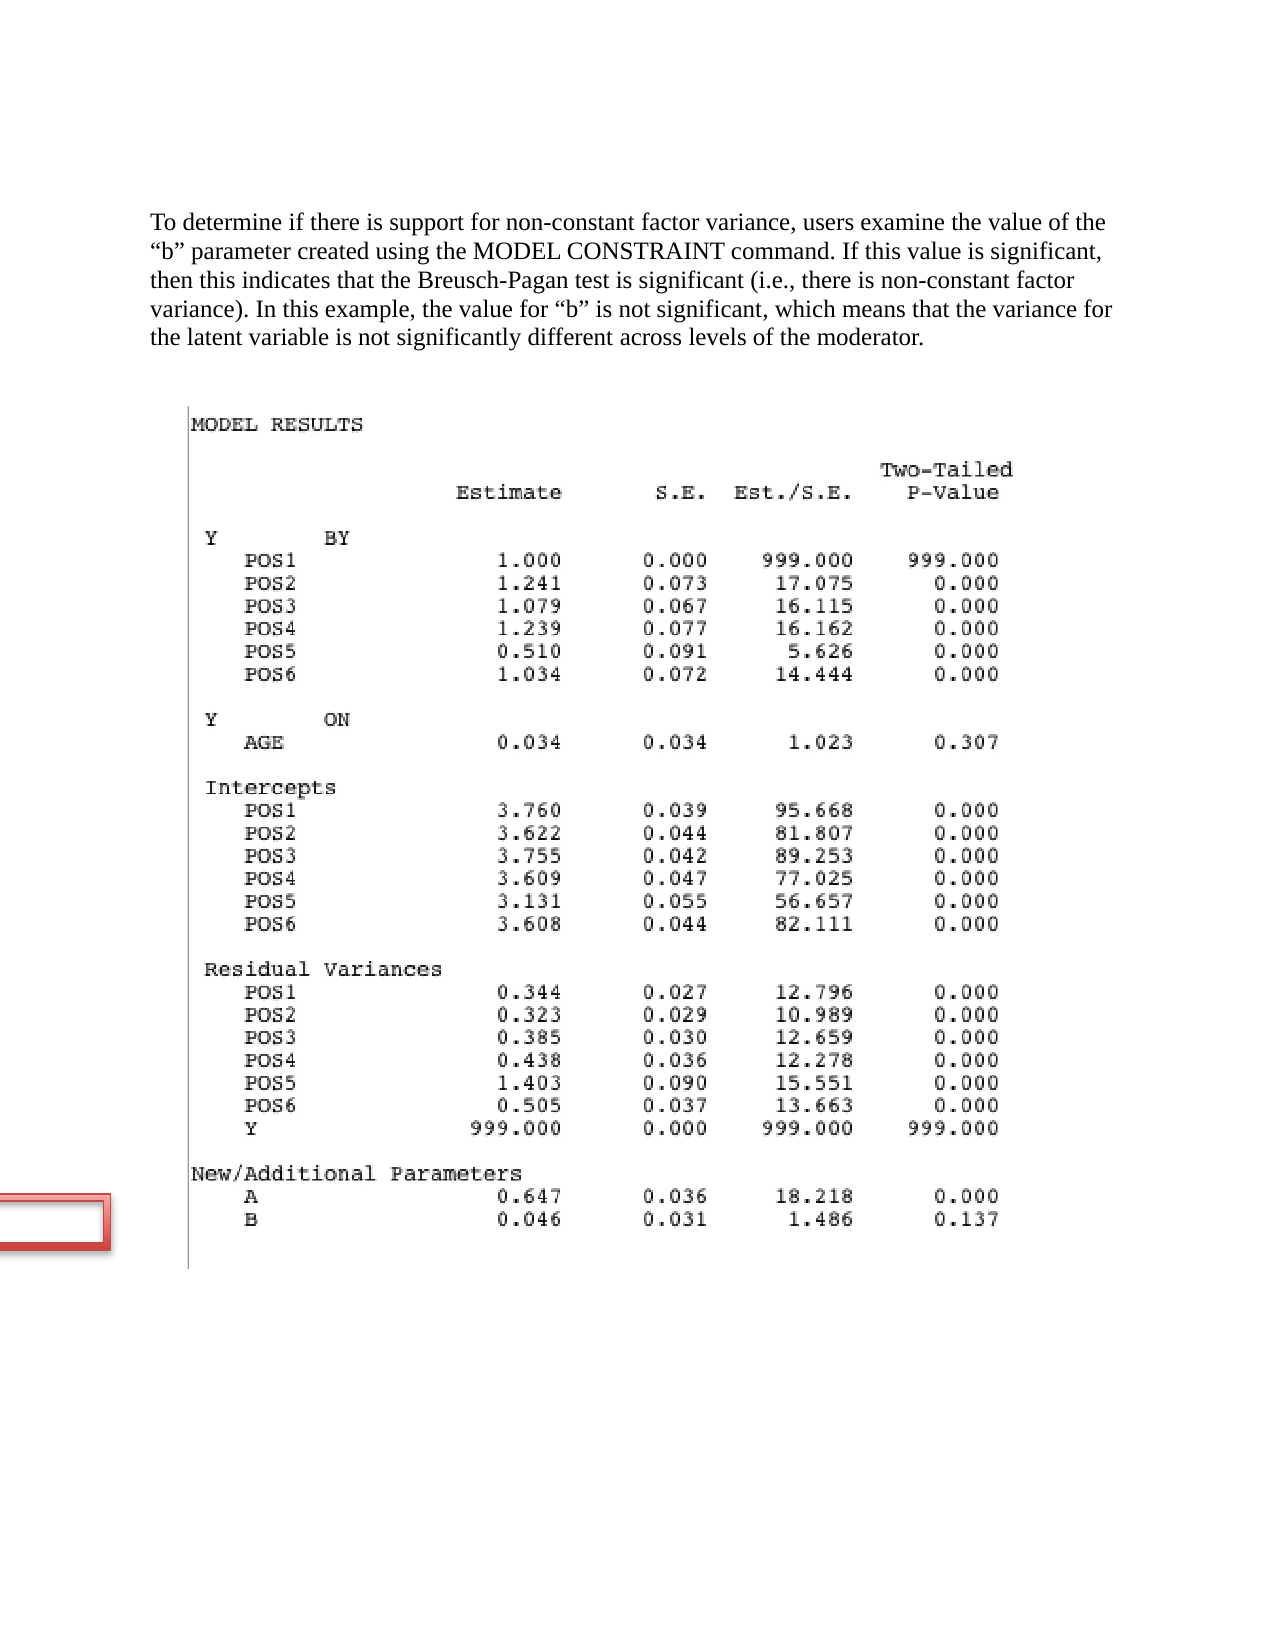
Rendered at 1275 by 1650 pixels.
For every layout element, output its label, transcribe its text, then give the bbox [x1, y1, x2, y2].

picture [187, 406, 1033, 1269]
text To determine if there is support for non-constant factor variance, users examine the value of the “b” parameter created using the MODEL CONSTRAINT command. If this value is significant, then this indicates that the Breusch-Pagan test is significant (i.e., there is non-constant factor variance). In this example, the value for “b” is not significant, which means that the variance for the latent variable is not significantly different across levels of the moderator. [150, 207, 1125, 351]
